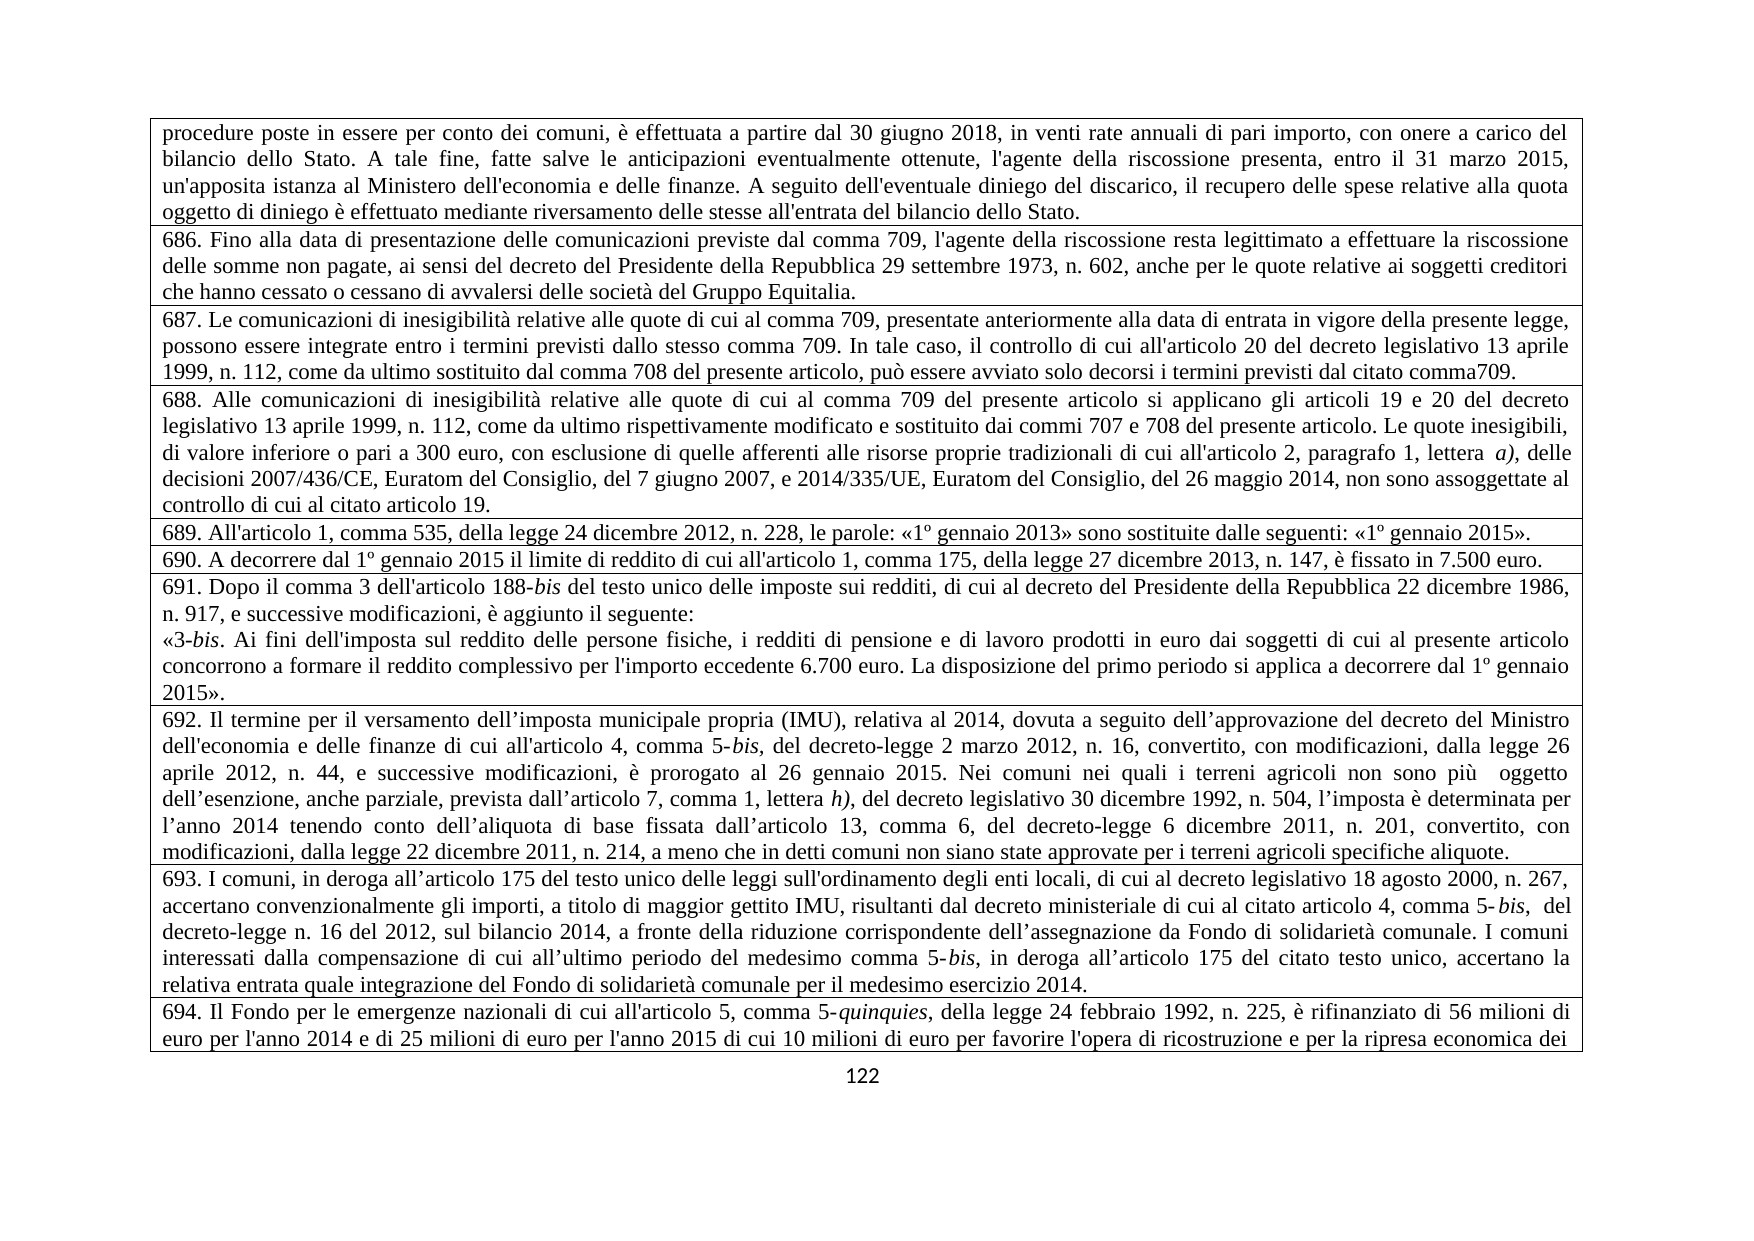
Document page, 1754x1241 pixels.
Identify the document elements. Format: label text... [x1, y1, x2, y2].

table_cell 693. I comuni, in deroga all’articolo 175 del testo unico delle leggi sull'ordinamento degli enti locali, di cui al decreto legislativo 18 agosto 2000, n. 267, accertano convenzionalmente gli importi, a titolo di maggior gettito IMU, risultanti dal decreto ministeriale di cui al citato articolo 4, comma 5-bis, del decreto-legge n. 16 del 2012, sul bilancio 2014, a fronte della riduzione corrispondente dell’assegnazione da Fondo di solidarietà comunale. I comuni interessati dalla compensazione di cui all’ultimo periodo del medesimo comma 5-bis, in deroga all’articolo 175 del citato testo unico, accertano la relativa entrata quale integrazione del Fondo di solidarietà comunale per il medesimo esercizio 2014. [151, 865, 1582, 997]
table_cell 686. Fino alla data di presentazione delle comunicazioni previste dal comma 709, l'agente della riscossione resta legittimato a effettuare la riscossione delle somme non pagate, ai sensi del decreto del Presidente della Repubblica 29 settembre 1973, n. 602, anche per le quote relative ai soggetti creditori che hanno cessato o cessano di avvalersi delle società del Gruppo Equitalia. [151, 226, 1582, 305]
table_cell 690. A decorrere dal 1º gennaio 2015 il limite di reddito di cui all'articolo 1, comma 175, della legge 27 dicembre 2013, n. 147, è fissato in 7.500 euro. [151, 546, 1582, 572]
table_cell 688. Alle comunicazioni di inesigibilità relative alle quote di cui al comma 709 del presente articolo si applicano gli articoli 19 e 20 del decreto legislativo 13 aprile 1999, n. 112, come da ultimo rispettivamente modificato e sostituito dai commi 707 e 708 del presente articolo. Le quote inesigibili, di valore inferiore o pari a 300 euro, con esclusione di quelle afferenti alle risorse proprie tradizionali di cui all'articolo 2, paragrafo 1, lettera a), delle decisioni 2007/436/CE, Euratom del Consiglio, del 7 giugno 2007, e 2014/335/UE, Euratom del Consiglio, del 26 maggio 2014, non sono assoggettate al controllo di cui al citato articolo 19. [151, 386, 1582, 518]
table_cell 692. Il termine per il versamento dell’imposta municipale propria (IMU), relativa al 2014, dovuta a seguito dell’approvazione del decreto del Ministro dell'economia e delle finanze di cui all'articolo 4, comma 5-bis, del decreto-legge 2 marzo 2012, n. 16, convertito, con modificazioni, dalla legge 26 aprile 2012, n. 44, e successive modificazioni, è prorogato al 26 gennaio 2015. Nei comuni nei quali i terreni agricoli non sono più oggetto dell’esenzione, anche parziale, prevista dall’articolo 7, comma 1, lettera h), del decreto legislativo 30 dicembre 1992, n. 504, l’imposta è determinata per l’anno 2014 tenendo conto dell’aliquota di base fissata dall’articolo 13, comma 6, del decreto-legge 6 dicembre 2011, n. 201, convertito, con modificazioni, dalla legge 22 dicembre 2011, n. 214, a meno che in detti comuni non siano state approvate per i terreni agricoli specifiche aliquote. [151, 706, 1582, 864]
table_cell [151, 119, 1582, 224]
table_cell 689. All'articolo 1, comma 535, della legge 24 dicembre 2012, n. 228, le parole: «1º gennaio 2013» sono sostituite dalle seguenti: «1º gennaio 2015». [151, 519, 1582, 545]
table_cell 687. Le comunicazioni di inesigibilità relative alle quote di cui al comma 709, presentate anteriormente alla data di entrata in vigore della presente legge, possono essere integrate entro i termini previsti dallo stesso comma 709. In tale caso, il controllo di cui all'articolo 20 del decreto legislativo 13 aprile 1999, n. 112, come da ultimo sostituito dal comma 708 del presente articolo, può essere avviato solo decorsi i termini previsti dal citato comma709. [151, 306, 1582, 385]
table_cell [151, 998, 1582, 1051]
table_cell 691. Dopo il comma 3 dell'articolo 188-bis del testo unico delle imposte sui redditi, di cui al decreto del Presidente della Repubblica 22 dicembre 1986, n. 917, e successive modificazioni, è aggiunto il seguente: «3-bis. Ai fini dell'imposta sul reddito delle persone fisiche, i redditi di pensione e di lavoro prodotti in euro dai soggetti di cui al presente articolo concorrono a formare il reddito complessivo per l'importo eccedente 6.700 euro. La disposizione del primo periodo si applica a decorrere dal 1º gennaio 2015». [151, 574, 1582, 705]
